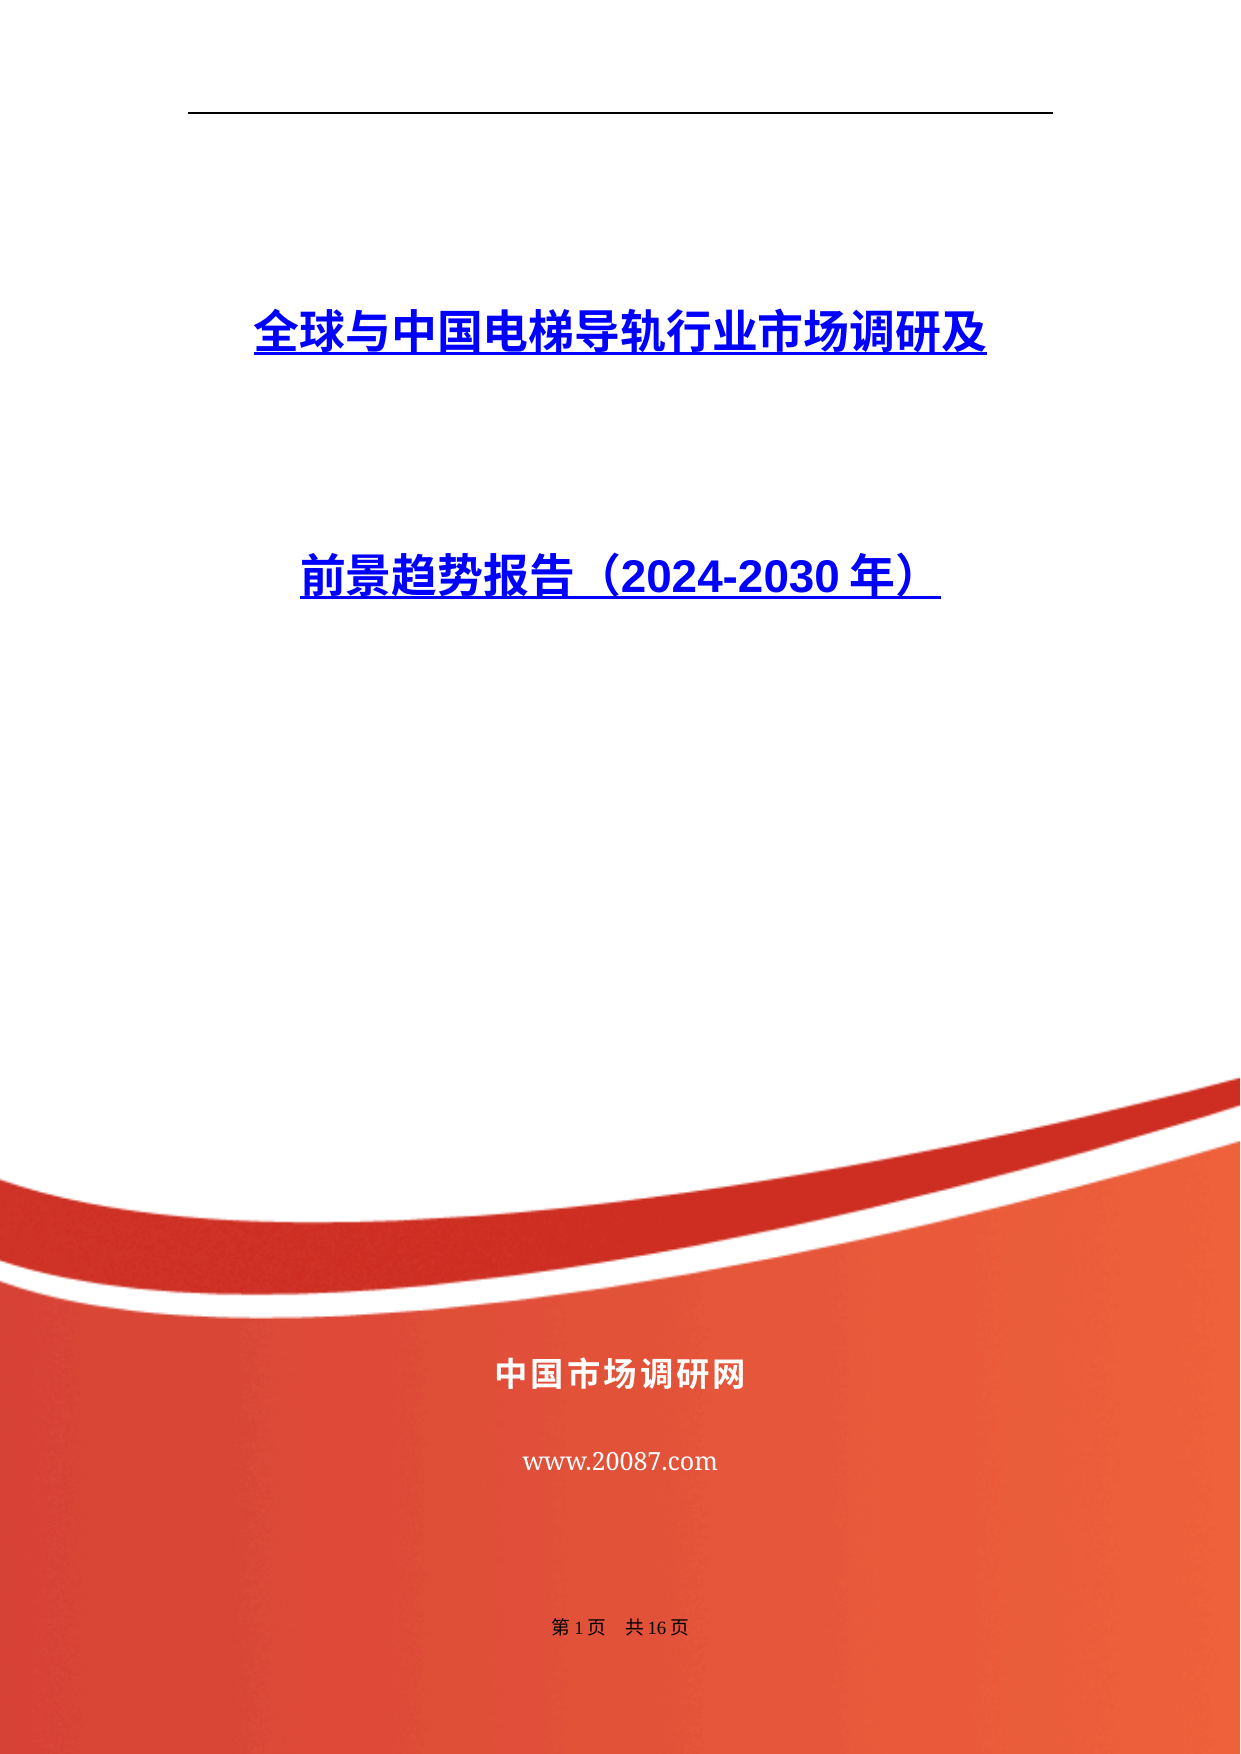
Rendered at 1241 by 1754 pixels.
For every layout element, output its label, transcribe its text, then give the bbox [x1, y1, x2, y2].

table_header 全球与中国电梯导轨行业市场调研及前景趋势报告（2024-2030年） [188, 207, 1053, 773]
subtitle 中国市场调研网 [187, 1339, 1053, 1404]
picture [0, 1006, 1241, 1754]
text www.20087.com [187, 1428, 1053, 1493]
